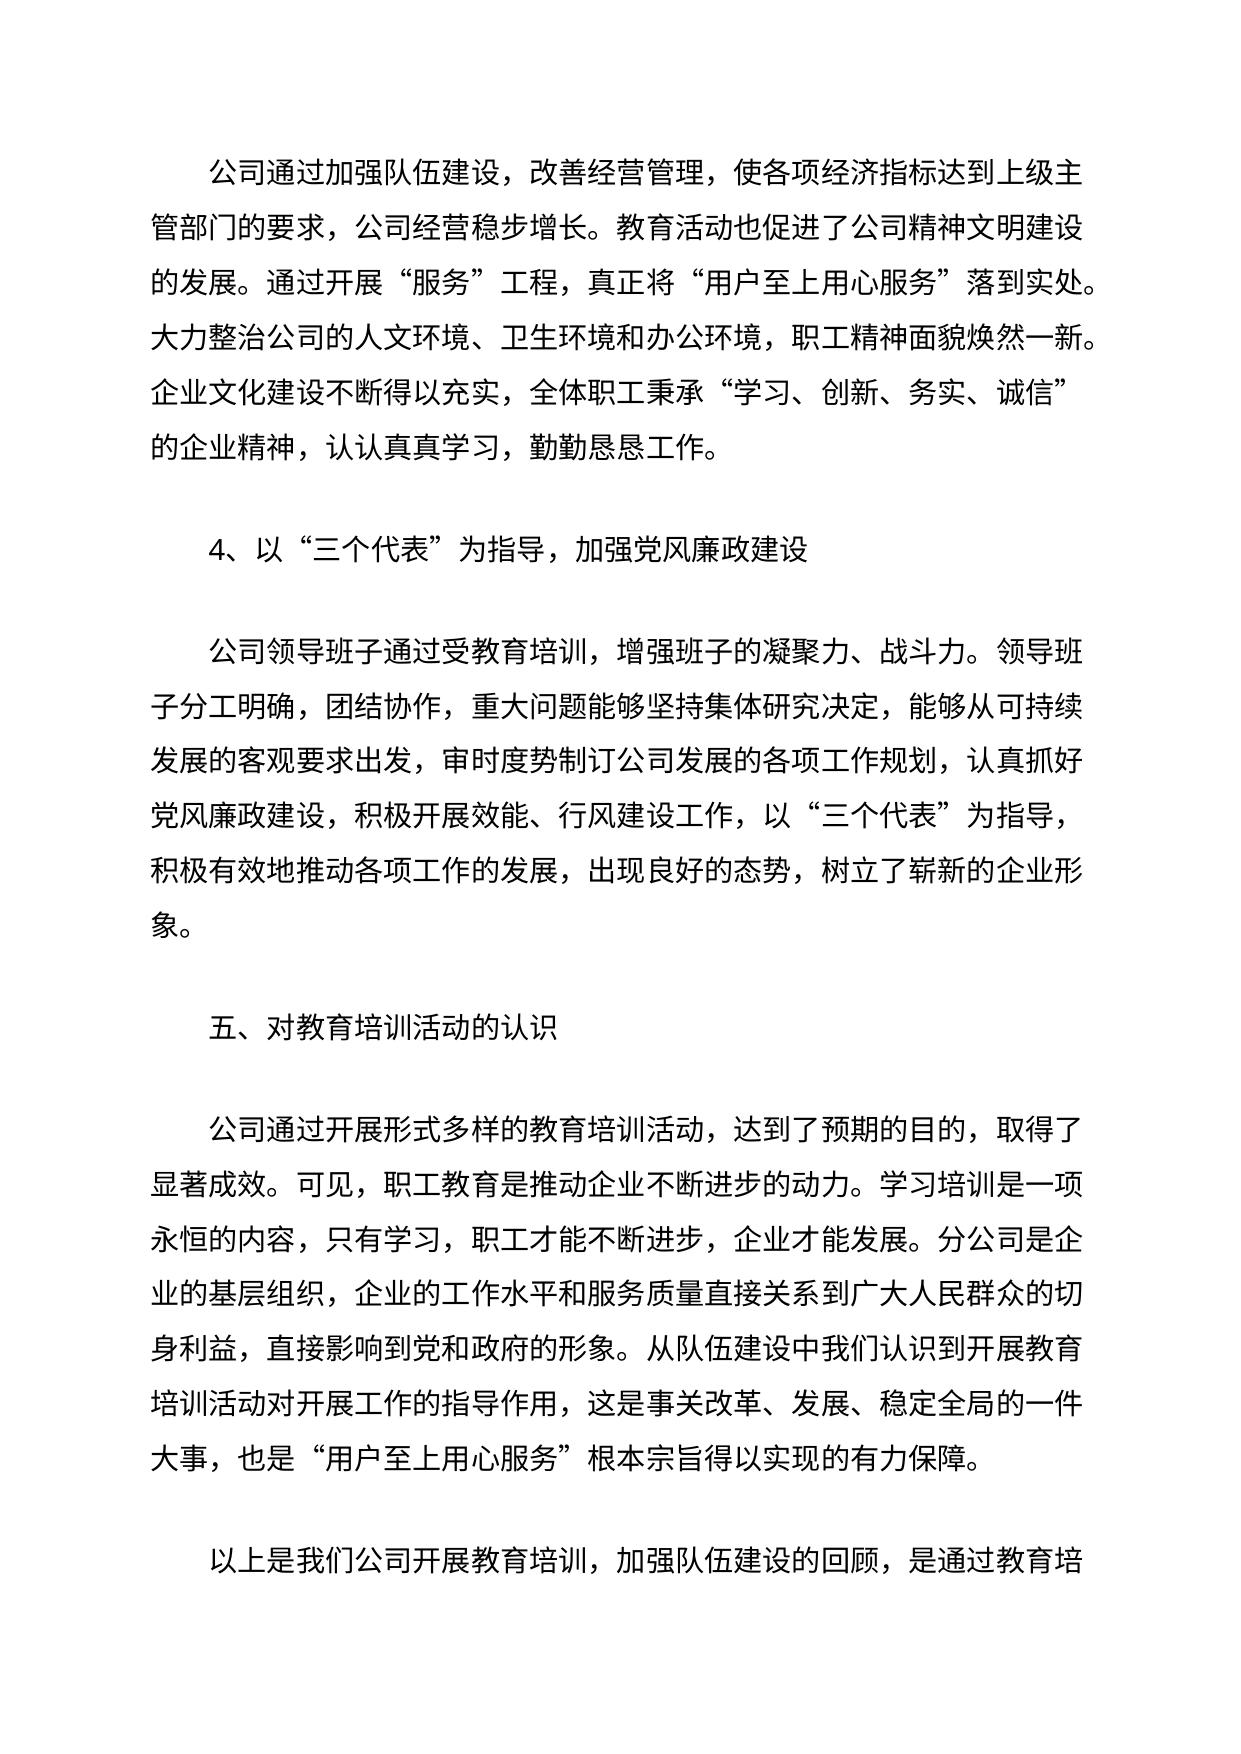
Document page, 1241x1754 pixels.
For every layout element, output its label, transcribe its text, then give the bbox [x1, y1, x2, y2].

text 公司领导班子通过受教育培训，增强班子的凝聚力、战斗力。领导班子分工明确，团结协作，重大问题能够坚持集体研究决定，能够从可持续发展的客观要求出发，审时度势制订公司发展的各项工作规划，认真抓好党风廉政建设，积极开展效能、行风建设工作，以“三个代表”为指导，积极有效地推动各项工作的发展，出现良好的态势，树立了崭新的企业形象。 [150, 628, 1090, 945]
text 4、以“三个代表”为指导，加强党风廉政建设 [150, 526, 1090, 569]
text 五、对教育培训活动的认识 [150, 1004, 1090, 1047]
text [150, 1537, 1090, 1580]
text 公司通过加强队伍建设，改善经营管理，使各项经济指标达到上级主管部门的要求，公司经营稳步增长。教育活动也促进了公司精神文明建设的发展。通过开展“服务”工程，真正将“用户至上用心服务”落到实处。大力整治公司的人文环境、卫生环境和办公环境，职工精神面貌焕然一新。企业文化建设不断得以充实，全体职工秉承“学习、创新、务实、诚信”的企业精神，认认真真学习，勤勤恳恳工作。 [150, 150, 1090, 467]
text 公司通过开展形式多样的教育培训活动，达到了预期的目的，取得了显著成效。可见，职工教育是推动企业不断进步的动力。学习培训是一项永恒的内容，只有学习，职工才能不断进步，企业才能发展。分公司是企业的基层组织，企业的工作水平和服务质量直接关系到广大人民群众的切身利益，直接影响到党和政府的形象。从队伍建设中我们认识到开展教育培训活动对开展工作的指导作用，这是事关改革、发展、稳定全局的一件大事，也是“用户至上用心服务”根本宗旨得以实现的有力保障。 [150, 1106, 1090, 1478]
